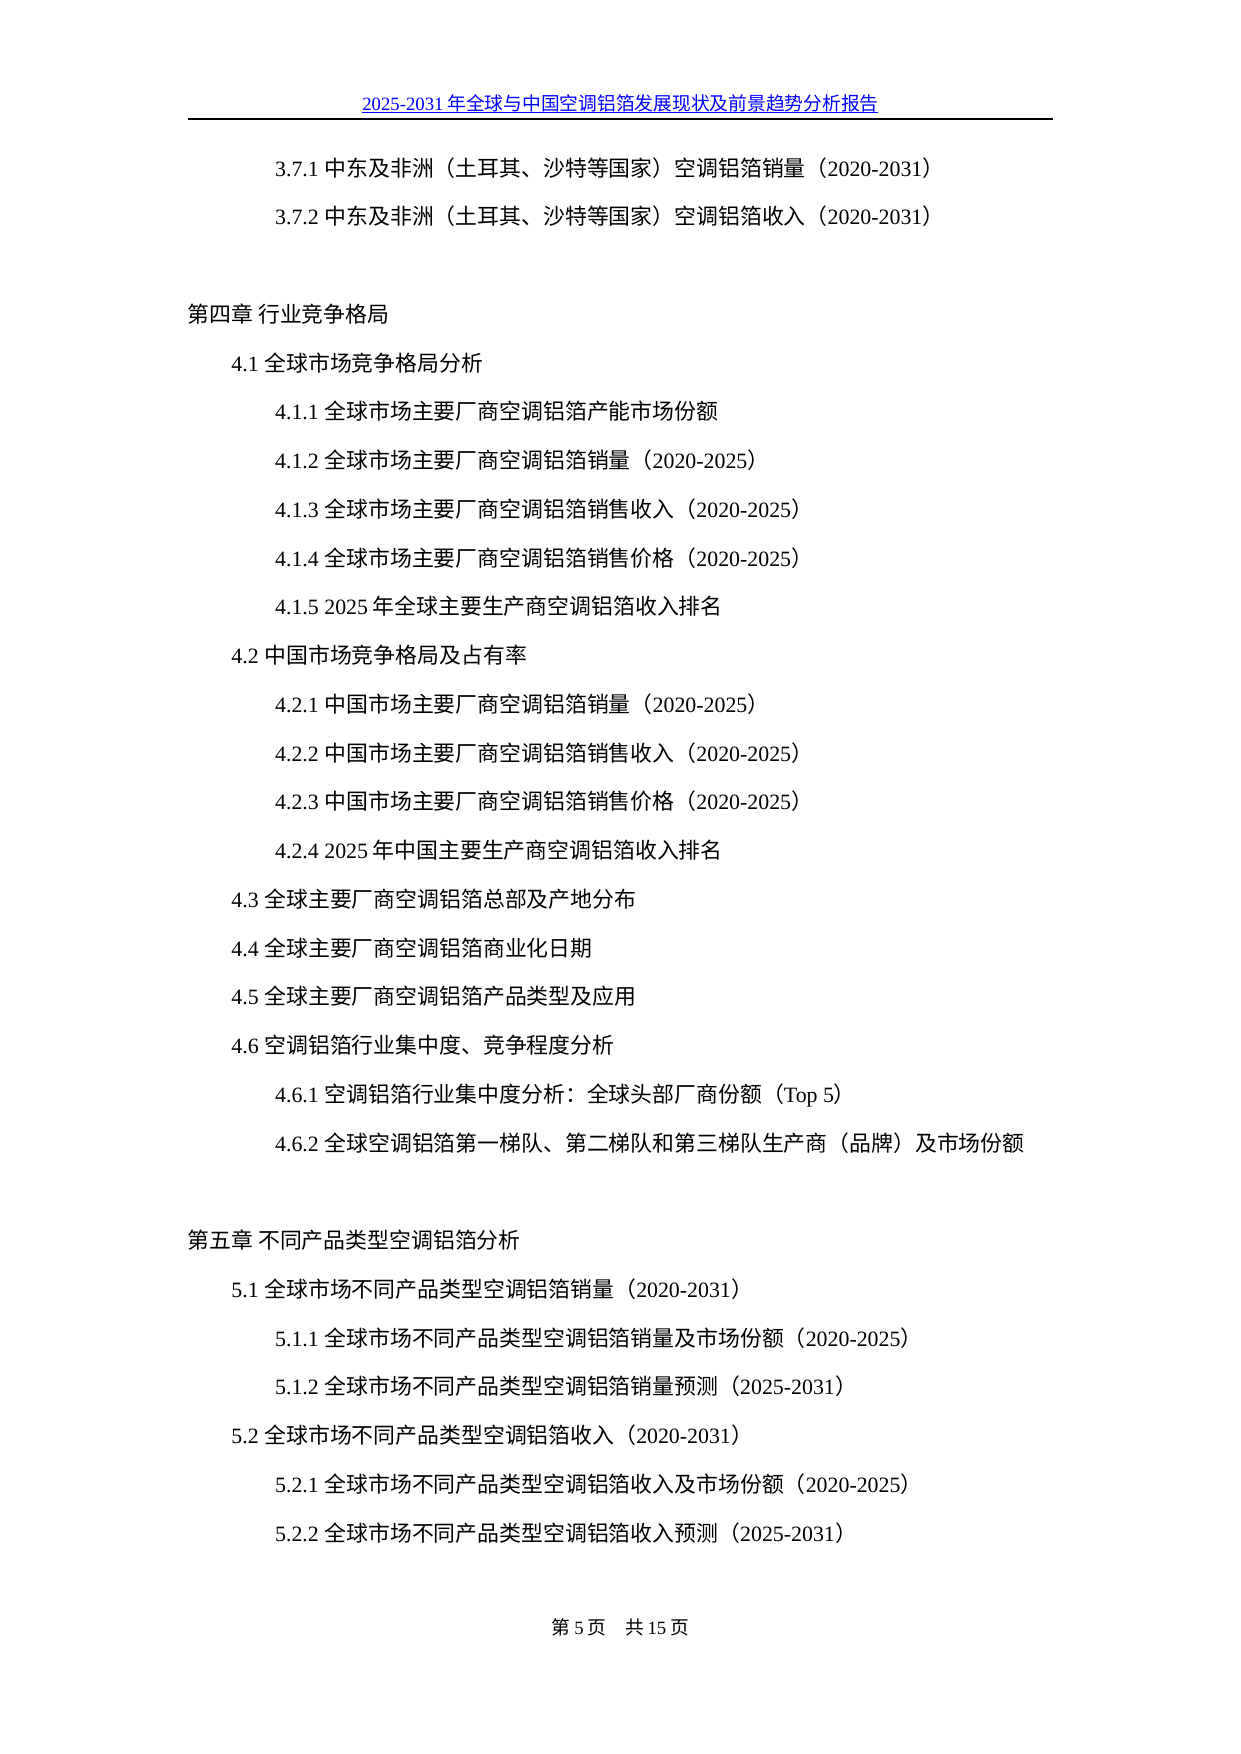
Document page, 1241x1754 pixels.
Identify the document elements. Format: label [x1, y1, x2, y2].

text [187, 150, 1053, 1548]
